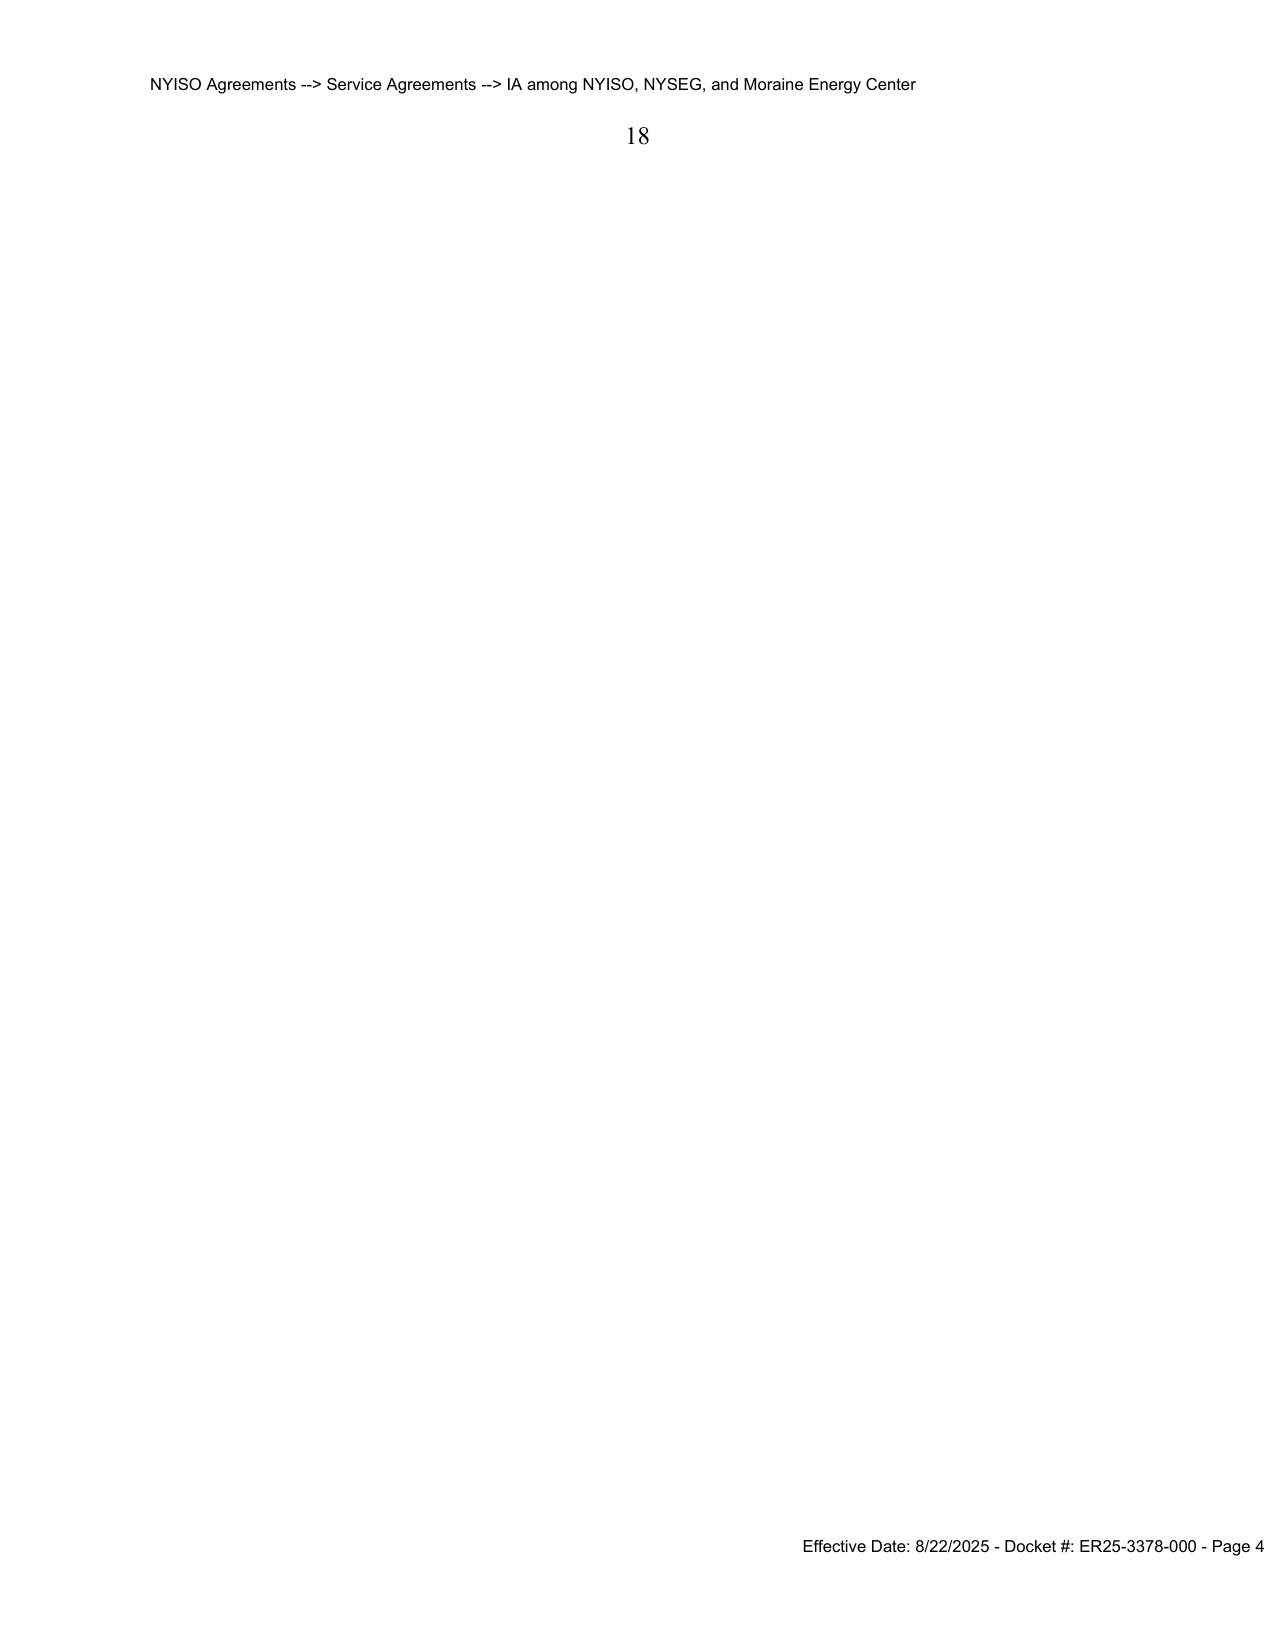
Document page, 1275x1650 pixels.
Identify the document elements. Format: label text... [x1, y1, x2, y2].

list 18 [625, 121, 1264, 150]
